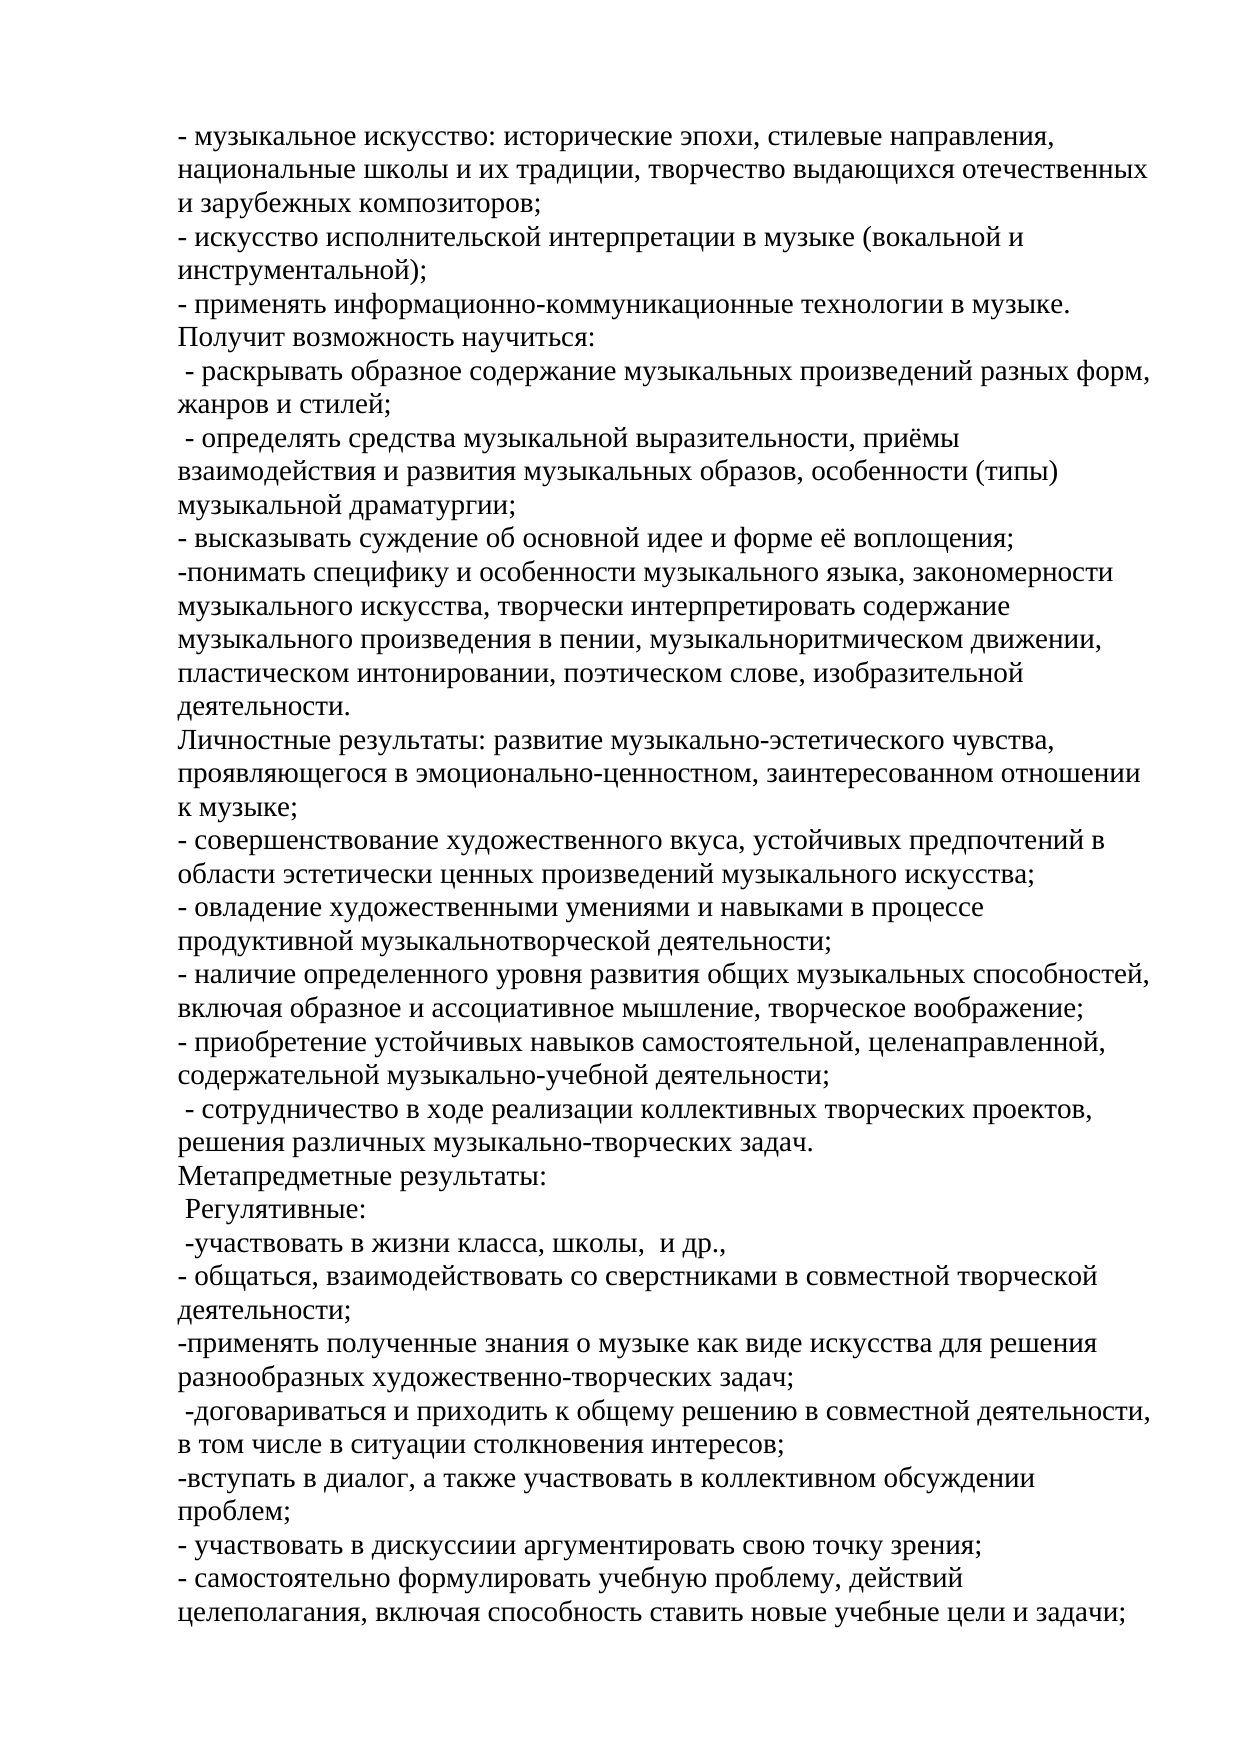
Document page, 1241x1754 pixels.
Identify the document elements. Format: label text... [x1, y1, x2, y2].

text - применять информационно-коммуникационные технологии в музыке. Получит возможность научиться: [177, 286, 1152, 353]
text -понимать специфику и особенности музыкального языка, закономерности музыкального искусства, творчески интерпретировать содержание музыкального произведения в пении, музыкальноритмическом движении, пластическом интонировании, поэтическом слове, изобразительной деятельности. [177, 554, 1152, 722]
text - искусство исполнительской интерпретации в музыке (вокальной и инструментальной); [177, 219, 1152, 286]
text - сотрудничество в ходе реализации коллективных творческих проектов, решения различных музыкально-творческих задач. [177, 1091, 1152, 1158]
text Метапредметные результаты: [177, 1158, 1152, 1191]
text - самостоятельно формулировать учебную проблему, действий целеполагания, включая способность ставить новые учебные цели и задачи; [177, 1560, 1152, 1627]
text - овладение художественными умениями и навыками в процессе продуктивной музыкальнотворческой деятельности; [177, 889, 1152, 957]
text -участвовать в жизни класса, школы, и др., [177, 1225, 1152, 1258]
text - наличие определенного уровня развития общих музыкальных способностей, включая образное и ассоциативное мышление, творческое воображение; [177, 957, 1152, 1024]
text - раскрывать образное содержание музыкальных произведений разных форм, жанров и стилей; [177, 353, 1152, 420]
text Регулятивные: [177, 1191, 1152, 1225]
text -вступать в диалог, а также участвовать в коллективном обсуждении проблем; [177, 1460, 1152, 1527]
text - высказывать суждение об основной идее и форме её воплощения; [177, 521, 1152, 554]
text - общаться, взаимодействовать со сверстниками в совместной творческой деятельности; [177, 1258, 1152, 1326]
text -применять полученные знания о музыке как виде искусства для решения разнообразных художественно-творческих задач; [177, 1326, 1152, 1393]
text - музыкальное искусство: исторические эпохи, стилевые направления, национальные школы и их традиции, творчество выдающихся отечественных и зарубежных композиторов; [177, 118, 1152, 219]
text - приобретение устойчивых навыков самостоятельной, целенаправленной, содержательной музыкально-учебной деятельности; [177, 1024, 1152, 1091]
text -договариваться и приходить к общему решению в совместной деятельности, в том числе в ситуации столкновения интересов; [177, 1393, 1152, 1460]
text - участвовать в дискуссиии аргументировать свою точку зрения; [177, 1527, 1152, 1560]
text - совершенствование художественного вкуса, устойчивых предпочтений в области эстетически ценных произведений музыкального искусства; [177, 822, 1152, 889]
text Личностные результаты: развитие музыкально-эстетического чувства, проявляющегося в эмоционально-ценностном, заинтересованном отношении к музыке; [177, 722, 1152, 822]
text - определять средства музыкальной выразительности, приёмы взаимодействия и развития музыкальных образов, особенности (типы) музыкальной драматургии; [177, 420, 1152, 521]
